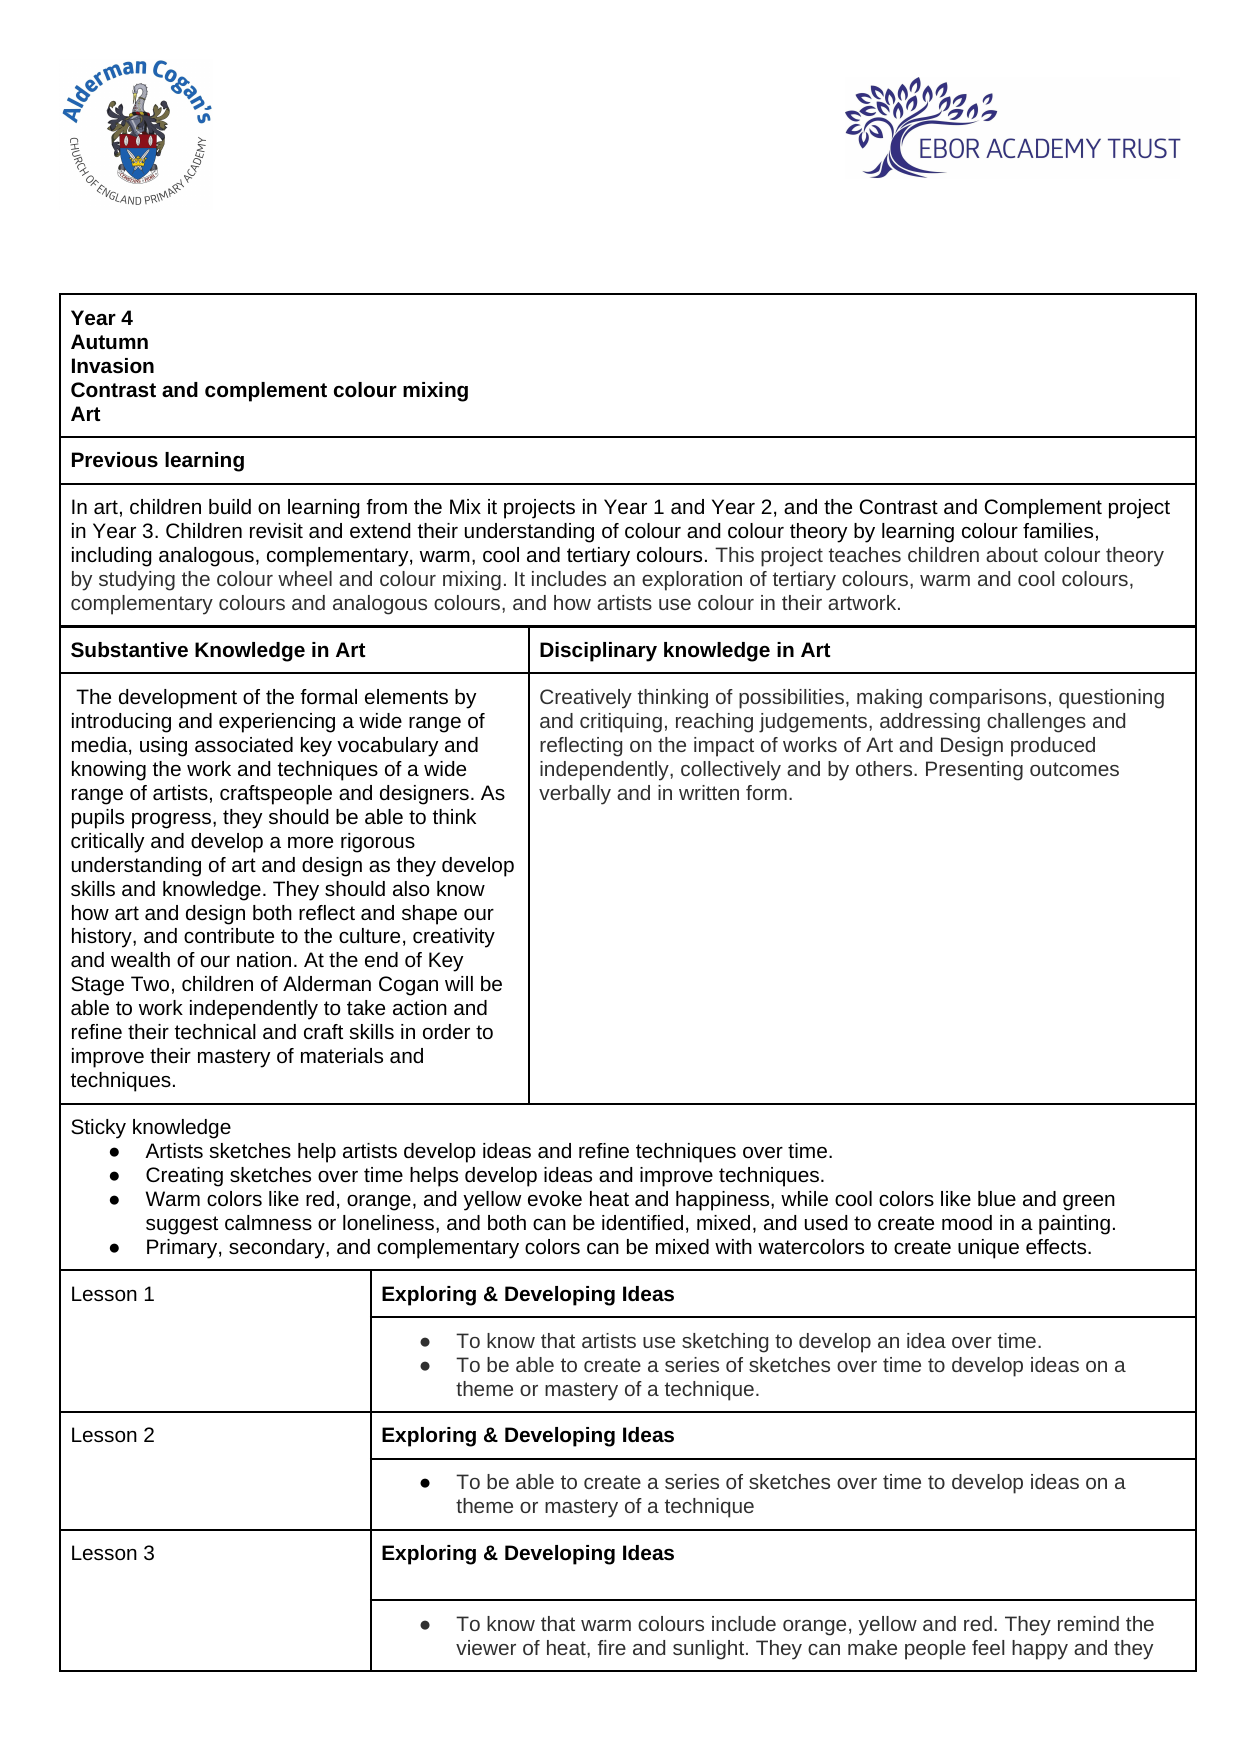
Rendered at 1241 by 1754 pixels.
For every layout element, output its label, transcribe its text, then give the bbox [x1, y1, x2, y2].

table_cell Sticky knowledge Artists sketches help artists develop ideas and refine techniques over time. Creating sketches over time helps develop ideas and improve techniques. Warm colors like red, orange, and yellow evoke heat and happiness, while cool colors like blue and green suggest calmness or loneliness, and both can be identified, mixed, and used to create mood in a painting. Primary, secondary, and complementary colors can be mixed with watercolors to create unique effects. [61, 1105, 1195, 1269]
table_cell The development of the formal elements by introducing and experiencing a wide range of media, using associated key vocabulary and knowing the work and techniques of a wide range of artists, craftspeople and designers. As pupils progress, they should be able to think critically and develop a more rigorous understanding of art and design as they develop skills and knowledge. They should also know how art and design both reflect and shape our history, and contribute to the culture, creativity and wealth of our nation. At the end of Key Stage Two, children of Alderman Cogan will be able to work independently to take action and refine their technical and craft skills in order to improve their mastery of materials and techniques. [61, 674, 528, 1102]
table_cell Lesson 2 [61, 1413, 370, 1528]
table_cell Exploring & Developing Ideas [372, 1271, 1195, 1316]
table_cell To know that artists use sketching to develop an idea over time. To be able to create a series of sketches over time to develop ideas on a theme or mastery of a technique. [372, 1318, 1195, 1411]
picture [845, 77, 1181, 179]
table_cell Previous learning [61, 438, 1195, 483]
table_cell In art, children build on learning from the Mix it projects in Year 1 and Year 2, and the Contrast and Complement project in Year 3. Children revisit and extend their understanding of colour and colour theory by learning colour families, including analogous, complementary, warm, cool and tertiary colours. This project teaches children about colour theory by studying the colour wheel and colour mixing. It includes an exploration of tertiary colours, warm and cool colours, complementary colours and analogous colours, and how artists use colour in their artwork. [61, 485, 1195, 625]
table_cell Creatively thinking of possibilities, making comparisons, questioning and critiquing, reaching judgements, addressing challenges and reflecting on the impact of works of Art and Design produced independently, collectively and by others. Presenting outcomes verbally and in written form. [530, 674, 1195, 1102]
table_header Year 4 Autumn Invasion Contrast and complement colour mixing Art [61, 295, 1195, 436]
table_cell Lesson 1 [61, 1271, 370, 1411]
table_cell To be able to create a series of sketches over time to develop ideas on a theme or mastery of a technique [372, 1460, 1195, 1528]
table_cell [372, 1601, 1195, 1670]
table_cell Exploring & Developing Ideas [372, 1413, 1195, 1458]
picture [59, 59, 214, 210]
table_cell Lesson 3 [61, 1531, 370, 1670]
table_cell Disciplinary knowledge in Art [530, 628, 1195, 672]
table_cell Exploring & Developing Ideas [372, 1531, 1195, 1599]
table_cell Substantive Knowledge in Art [61, 628, 528, 672]
